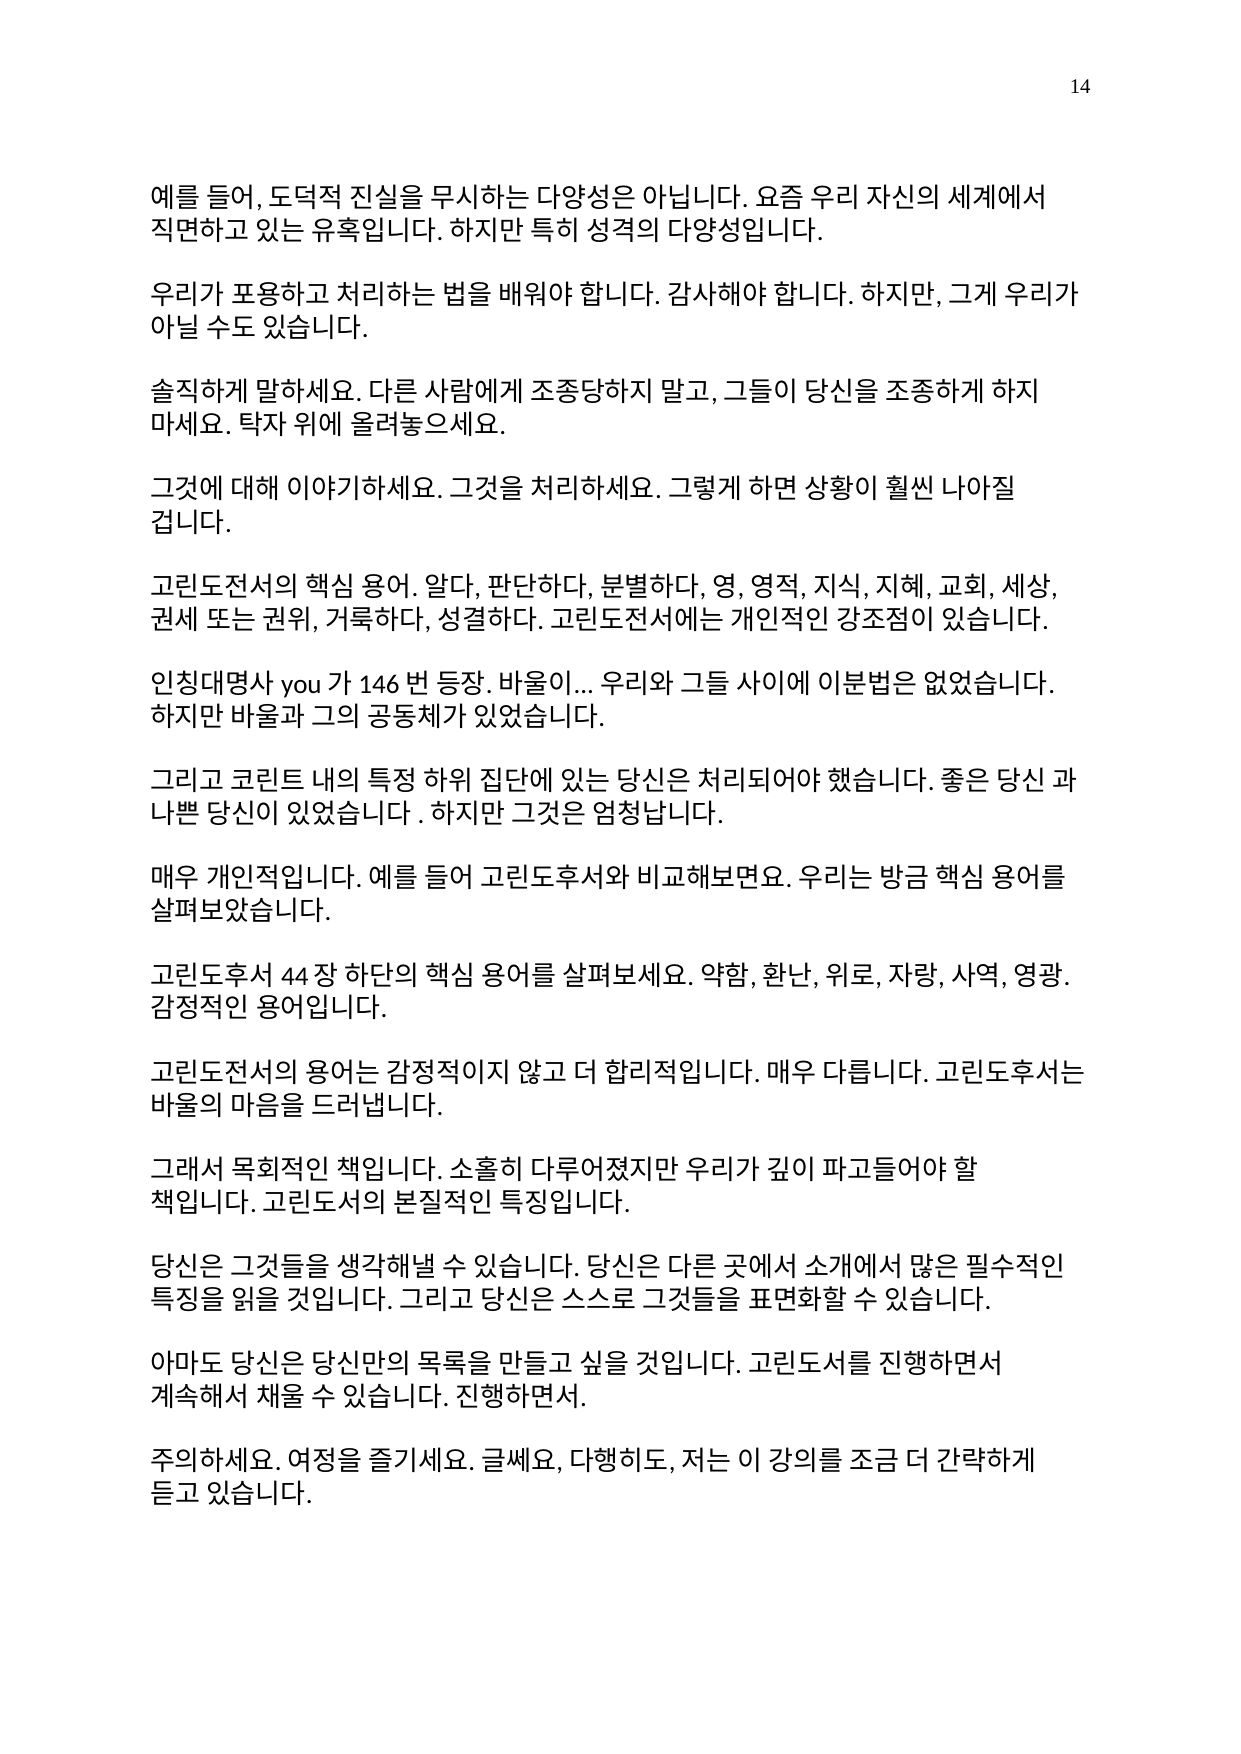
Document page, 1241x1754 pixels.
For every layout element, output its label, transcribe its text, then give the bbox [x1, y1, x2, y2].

text 아마도 당신은 당신만의 목록을 만들고 싶을 것입니다. 고린도서를 진행하면서 계속해서 채울 수 있습니다. 진행하면서. [150, 1347, 1090, 1413]
text 매우 개인적입니다. 예를 들어 고린도후서와 비교해보면요. 우리는 방금 핵심 용어를 살펴보았습니다. [150, 861, 1090, 927]
text 예를 들어, 도덕적 진실을 무시하는 다양성은 아닙니다. 요즘 우리 자신의 세계에서 직면하고 있는 유혹입니다. 하지만 특히 성격의 다양성입니다. [150, 181, 1090, 247]
text 그래서 목회적인 책입니다. 소홀히 다루어졌지만 우리가 깊이 파고들어야 할 책입니다. 고린도서의 본질적인 특징입니다. [150, 1153, 1090, 1219]
text 솔직하게 말하세요. 다른 사람에게 조종당하지 말고, 그들이 당신을 조종하게 하지 마세요. 탁자 위에 올려놓으세요. [150, 376, 1090, 442]
text 고린도전서의 핵심 용어. 알다, 판단하다, 분별하다, 영, 영적, 지식, 지혜, 교회, 세상, 권세 또는 권위, 거룩하다, 성결하다. 고린도전서에는 개인적인 강조점이 있습니다. [150, 570, 1090, 636]
text 그것에 대해 이야기하세요. 그것을 처리하세요. 그렇게 하면 상황이 훨씬 나아질 겁니다. [150, 473, 1090, 539]
text 우리가 포용하고 처리하는 법을 배워야 합니다. 감사해야 합니다. 하지만, 그게 우리가 아닐 수도 있습니다. [150, 278, 1090, 344]
text 인칭대명사 you가 146번 등장. 바울이... 우리와 그들 사이에 이분법은 없었습니다. 하지만 바울과 그의 공동체가 있었습니다. [150, 667, 1090, 733]
text 고린도전서의 용어는 감정적이지 않고 더 합리적입니다. 매우 다릅니다. 고린도후서는 바울의 마음을 드러냅니다. [150, 1056, 1090, 1122]
text 고린도후서 44장 하단의 핵심 용어를 살펴보세요. 약함, 환난, 위로, 자랑, 사역, 영광. 감정적인 용어입니다. [150, 959, 1090, 1025]
text 당신은 그것들을 생각해낼 수 있습니다. 당신은 다른 곳에서 소개에서 많은 필수적인 특징을 읽을 것입니다. 그리고 당신은 스스로 그것들을 표면화할 수 있습니다. [150, 1250, 1090, 1316]
text 그리고 코린트 내의 특정 하위 집단에 있는 당신은 처리되어야 했습니다. 좋은 당신 과 나쁜 당신이 있었습니다 . 하지만 그것은 엄청납니다. [150, 764, 1090, 830]
text 주의하세요. 여정을 즐기세요. 글쎄요, 다행히도, 저는 이 강의를 조금 더 간략하게 듣고 있습니다. [150, 1444, 1090, 1511]
